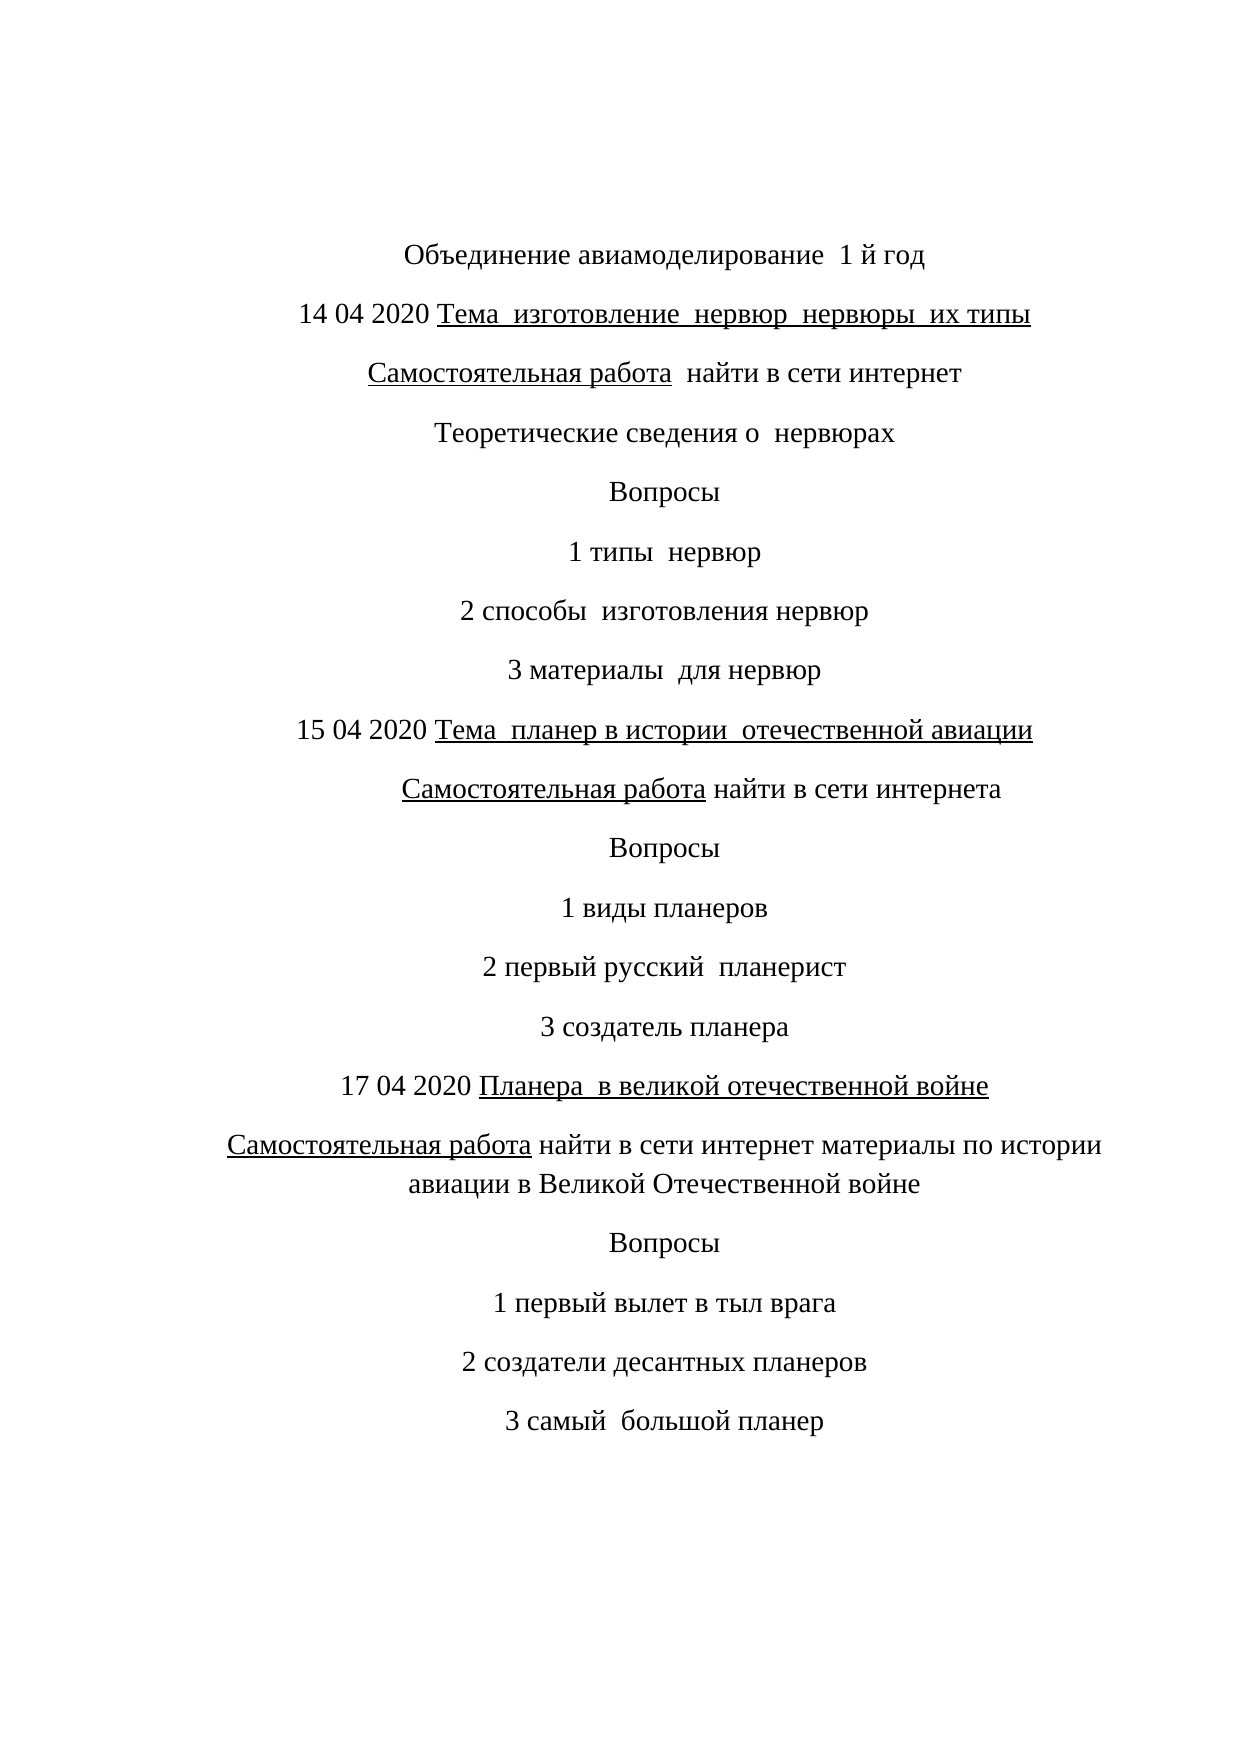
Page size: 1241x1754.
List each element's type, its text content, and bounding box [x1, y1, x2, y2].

text Объединение авиамоделирование 1 й год [177, 237, 1152, 270]
text 17 04 2020 Планера в великой отечественной войне [177, 1068, 1152, 1102]
text 15 04 2020 Тема планер в истории отечественной авиации [177, 712, 1152, 745]
text Вопросы [177, 831, 1152, 864]
text 1 виды планеров [177, 890, 1152, 923]
text 2 первый русский планерист [177, 949, 1152, 983]
text 14 04 2020 Тема изготовление нервюр нервюры их типы [177, 296, 1152, 330]
text 3 создатель планера [177, 1009, 1152, 1042]
text 2 способы изготовления нервюр [177, 593, 1152, 627]
text Самостоятельная работа найти в сети интернета [251, 771, 1152, 805]
text 3 самый большой планер [177, 1403, 1152, 1437]
text Самостоятельная работа найти в сети интернет [177, 356, 1152, 389]
text Вопросы [177, 474, 1152, 508]
text 2 создатели десантных планеров [177, 1344, 1152, 1378]
text Теоретические сведения о нервюрах [177, 415, 1152, 448]
text Самостоятельная работа найти в сети интернет материалы по истории авиации в Великой Отечественной войне [177, 1127, 1152, 1199]
text 1 первый вылет в тыл врага [177, 1285, 1152, 1318]
text Вопросы [177, 1225, 1152, 1259]
text 3 материалы для нервюр [177, 652, 1152, 686]
text 1 типы нервюр [177, 534, 1152, 567]
